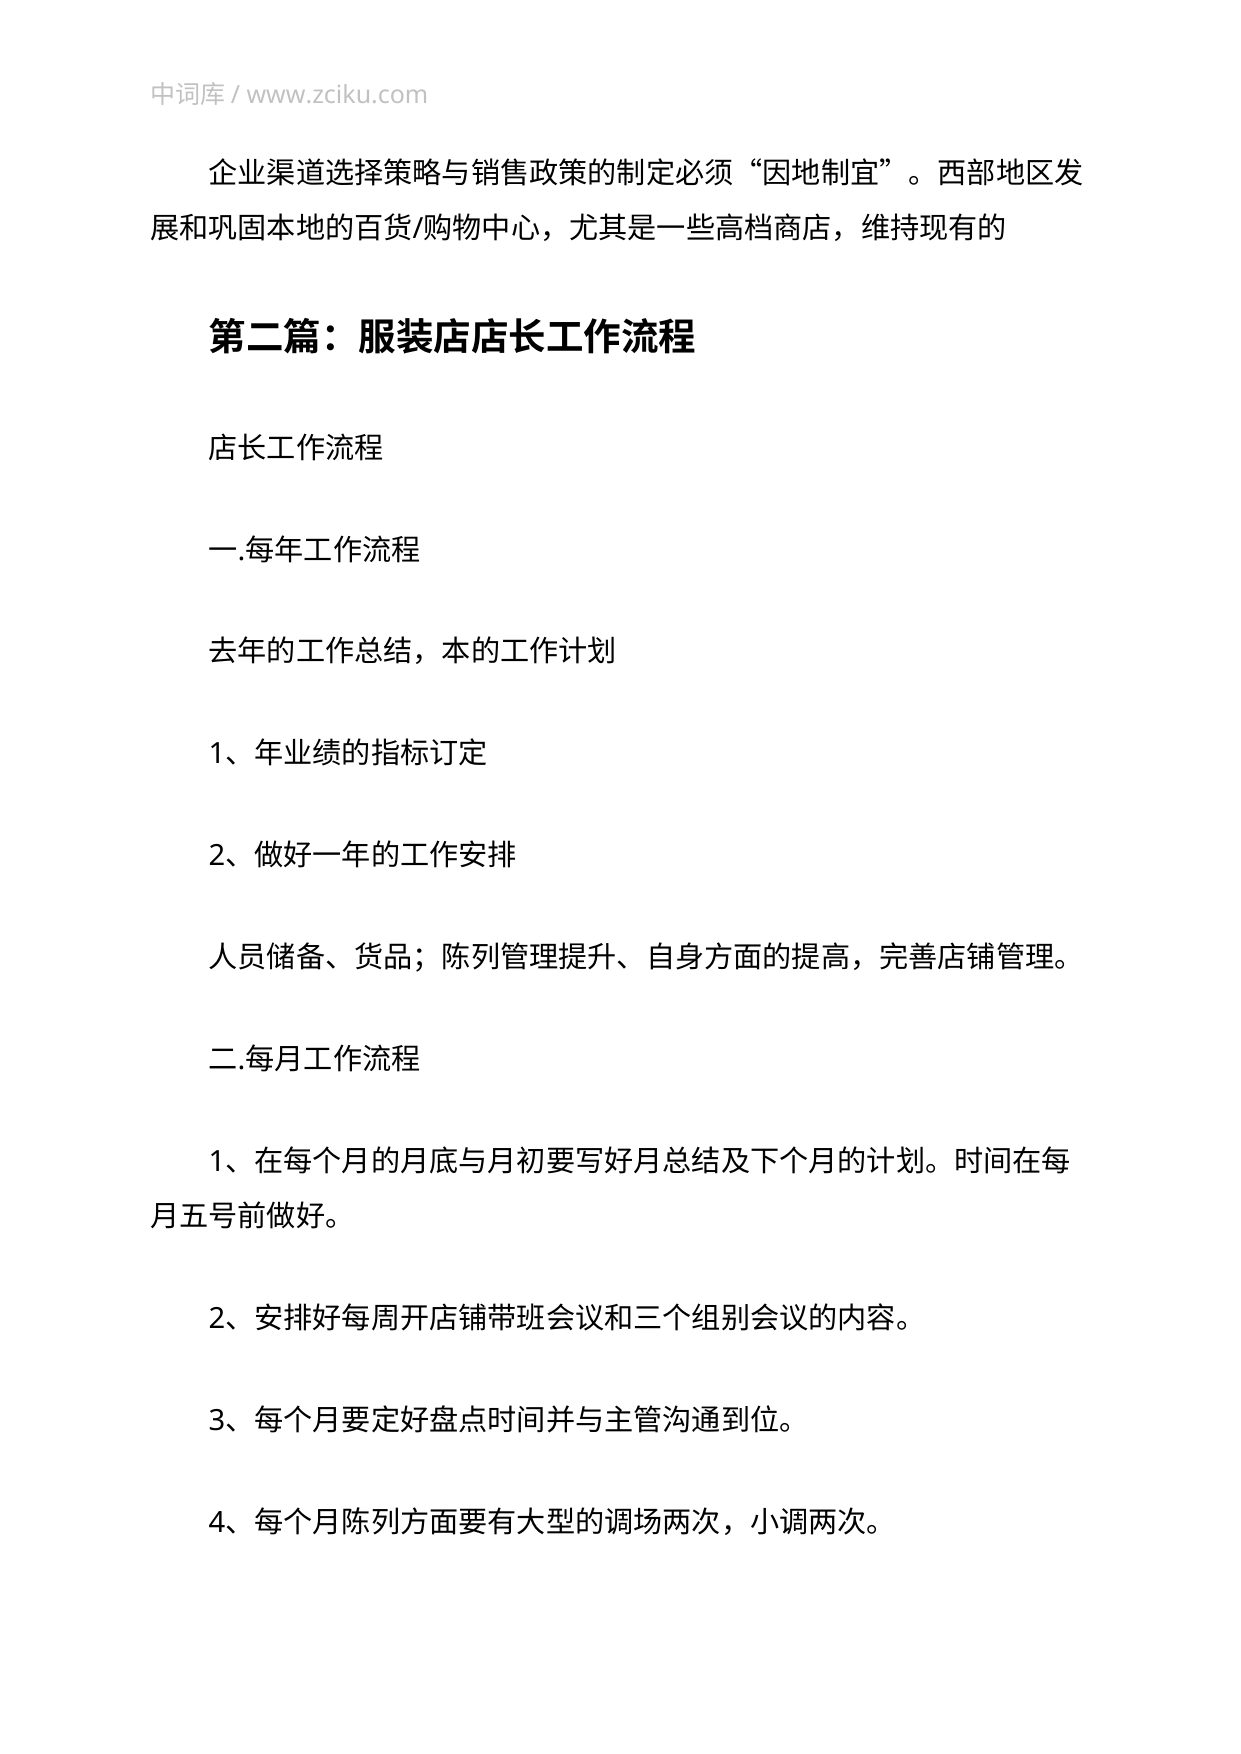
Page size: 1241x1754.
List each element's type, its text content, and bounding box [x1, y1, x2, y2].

text 1、年业绩的指标订定 [150, 730, 1090, 772]
text 2、做好一年的工作安排 [150, 832, 1090, 874]
text 4、每个月陈列方面要有大型的调场两次，小调两次。 [150, 1498, 1090, 1541]
text 一.每年工作流程 [150, 526, 1090, 568]
text 1、在每个月的月底与月初要写好月总结及下个月的计划。时间在每月五号前做好。 [150, 1137, 1090, 1235]
text 第二篇：服装店店长工作流程 [150, 307, 1090, 361]
text 企业渠道选择策略与销售政策的制定必须“因地制宜”。西部地区发展和巩固本地的百货/购物中心，尤其是一些高档商店，维持现有的 [150, 150, 1090, 247]
text 二.每月工作流程 [150, 1036, 1090, 1078]
text 2、安排好每周开店铺带班会议和三个组别会议的内容。 [150, 1294, 1090, 1337]
text 3、每个月要定好盘点时间并与主管沟通到位。 [150, 1396, 1090, 1439]
text 店长工作流程 [150, 424, 1090, 467]
text 去年的工作总结，本的工作计划 [150, 628, 1090, 670]
text 人员储备、货品；陈列管理提升、自身方面的提高，完善店铺管理。 [150, 934, 1090, 976]
